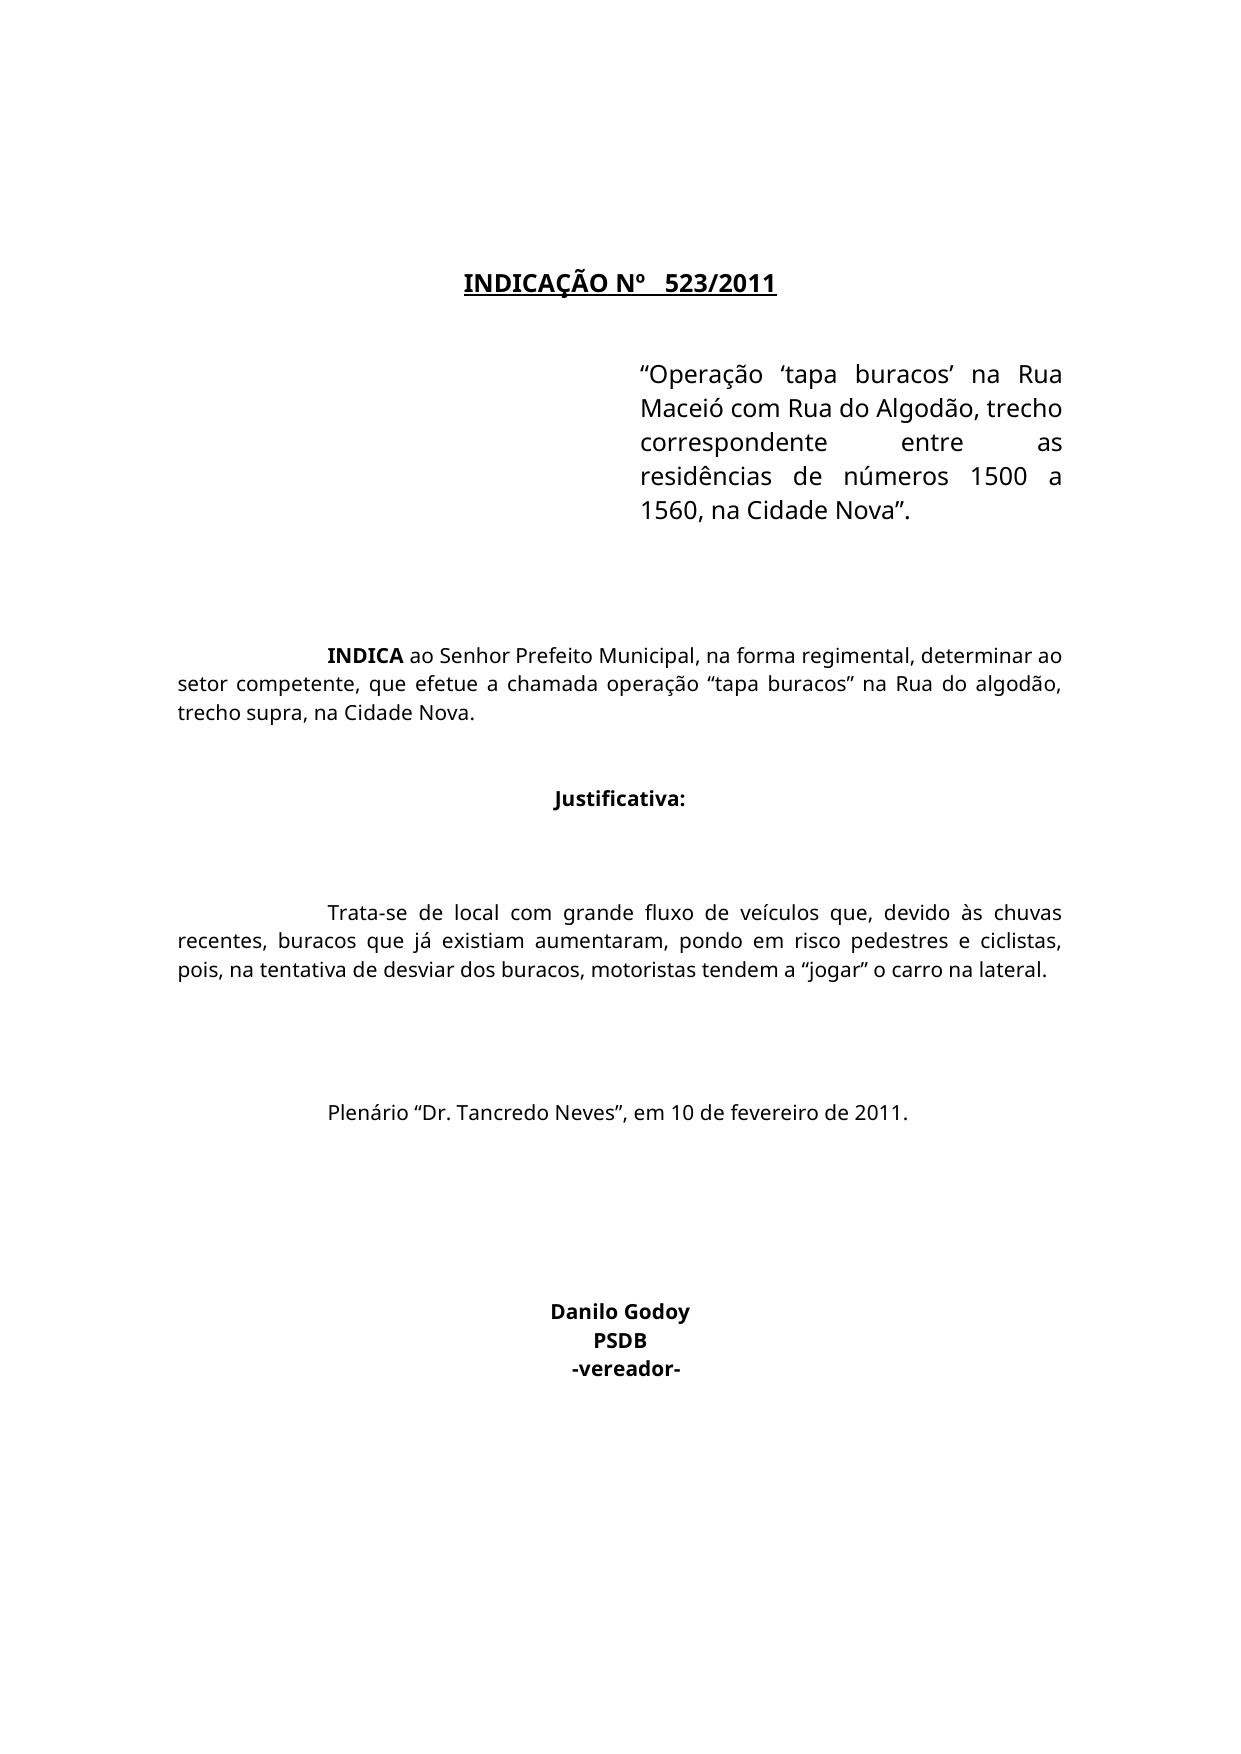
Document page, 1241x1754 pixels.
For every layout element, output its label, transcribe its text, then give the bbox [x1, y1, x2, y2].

text Plenário “Dr. Tancredo Neves”, em 10 de fevereiro de 2011. [177, 1097, 1063, 1126]
text -vereador- [177, 1354, 1063, 1383]
text INDICA ao Senhor Prefeito Municipal, na forma regimental, determinar ao setor competente, que efetue a chamada operação “tapa buracos” na Rua do algodão, trecho supra, na Cidade Nova. [177, 641, 1063, 726]
text Justificativa: [177, 783, 1063, 812]
title INDICAÇÃO Nº 523/2011 [177, 266, 1063, 300]
text Danilo Godoy [177, 1297, 1063, 1326]
text PSDB [177, 1326, 1063, 1354]
text Trata-se de local com grande fluxo de veículos que, devido às chuvas recentes, buracos que já existiam aumentaram, pondo em risco pedestres e ciclistas, pois, na tentativa de desviar dos buracos, motoristas tendem a “jogar” o carro na lateral. [177, 898, 1063, 983]
text “Operação ‘tapa buracos’ na Rua Maceió com Rua do Algodão, trecho correspondente entre as residências de números 1560, na Cidade Nova”. [640, 357, 1063, 527]
